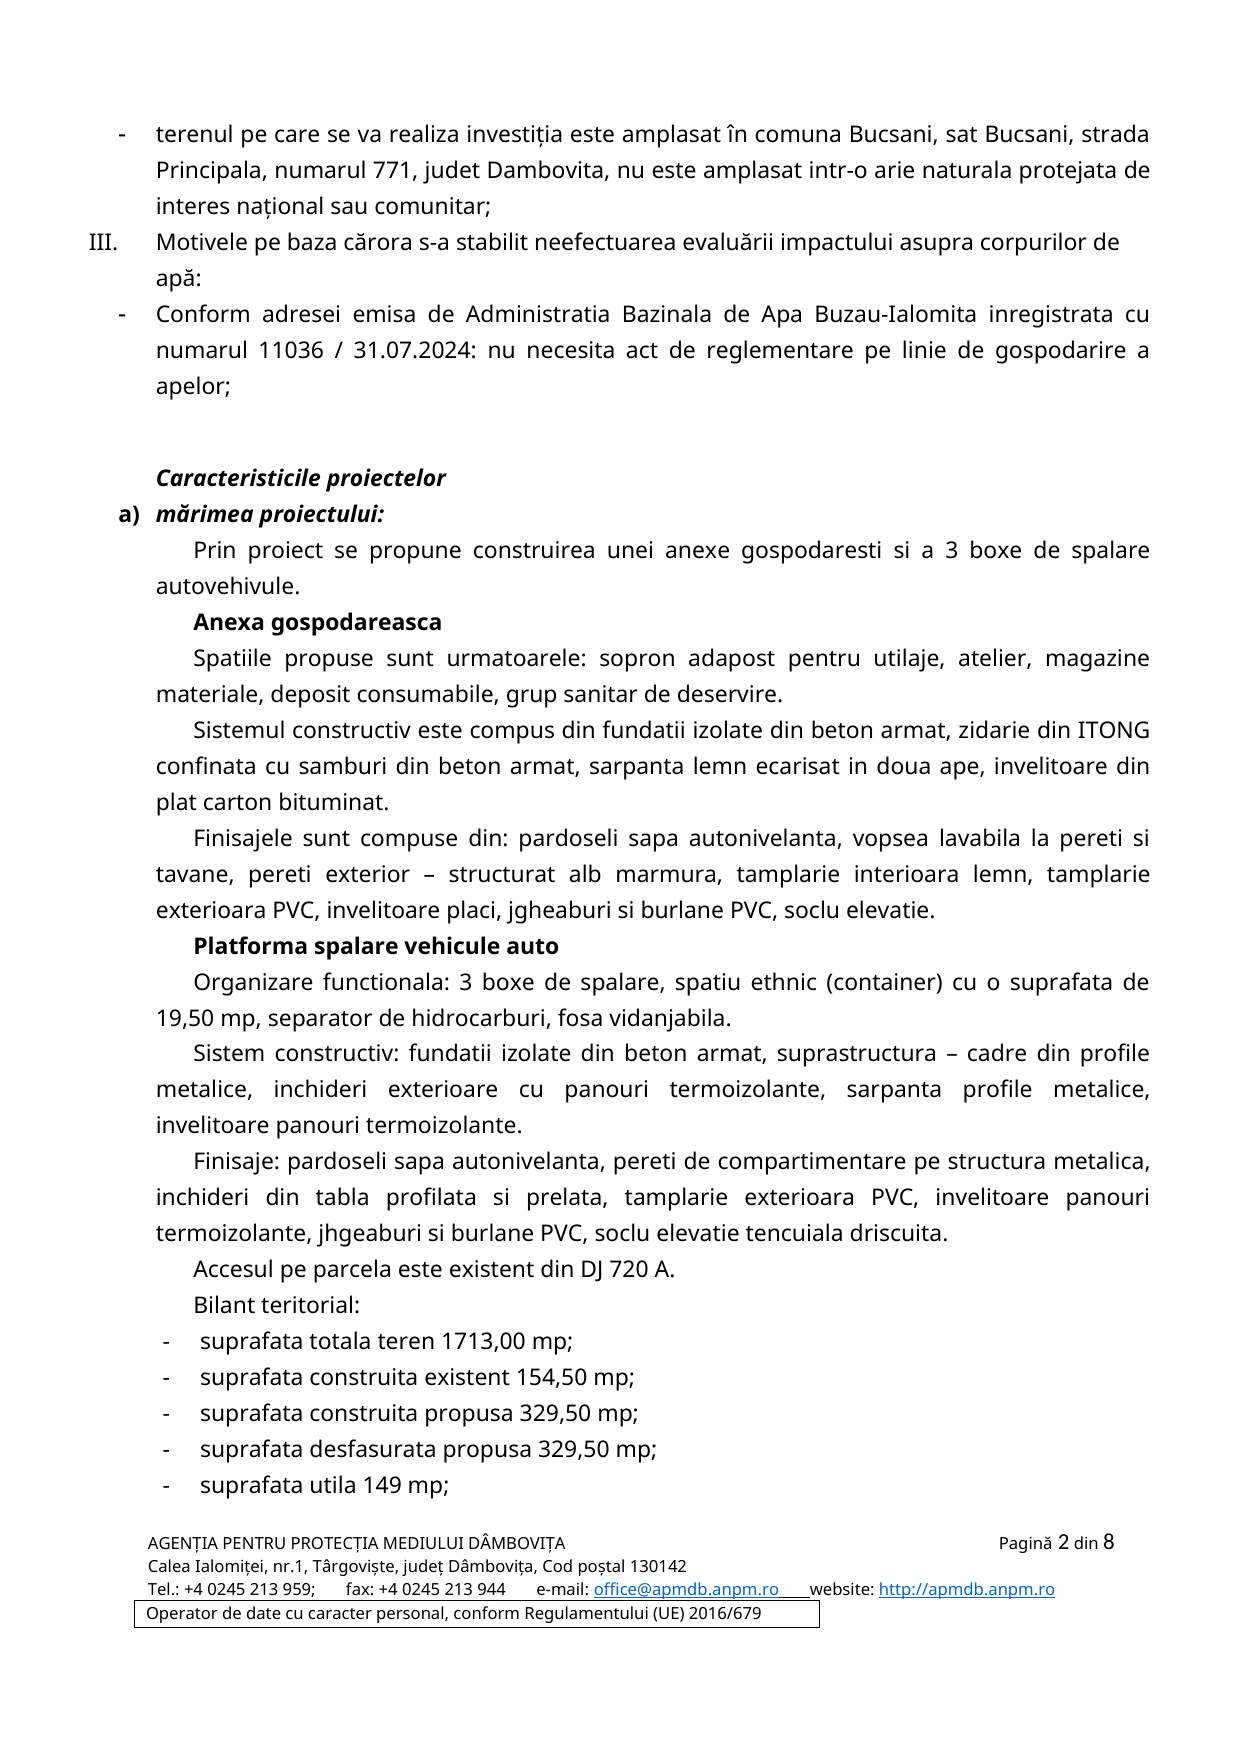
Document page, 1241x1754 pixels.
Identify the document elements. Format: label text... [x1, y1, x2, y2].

text Accesul pe parcela este existent din DJ 720 A. [156, 1253, 1152, 1284]
list Conform adresei emisa de Administratia Bazinala de Apa Buzau-Ialomita inregistrata cu numarul 11036 / 31.07.2024: nu necesita act de reglementare pe linie de gospodarire a apelor; [118, 298, 1152, 401]
text Platforma spalare vehicule auto [156, 929, 1152, 961]
list suprafata construita existent 154,50 mp; [162, 1361, 1152, 1392]
text Finisaje: pardoseli sapa autonivelanta, pereti de compartimentare pe structura metalica, inchideri din tabla profilata si prelata, tamplarie exterioara PVC, invelitoare panouri termoizolante, jhgeaburi si burlane PVC, soclu elevatie tencuiala driscuita. [156, 1145, 1152, 1248]
text Sistemul constructiv este compus din fundatii izolate din beton armat, zidarie din ITONG confinata cu samburi din beton armat, sarpanta lemn ecarisat in doua ape, invelitoare din plat carton bituminat. [156, 714, 1152, 817]
text Organizare functionala: 3 boxe de spalare, spatiu ethnic (container) cu o suprafata de 19,50 mp, separator de hidrocarburi, fosa vidanjabila. [156, 966, 1152, 1033]
list suprafata utila 149 mp; [162, 1469, 1152, 1500]
text Bilant teritorial: [156, 1289, 1152, 1320]
list terenul pe care se va realiza investiția este amplasat în comuna Bucsani, sat Bucsani, strada Principala, numarul 771, judet Dambovita, nu este amplasat intr-o arie naturala protejata de interes național sau comunitar; [118, 118, 1152, 221]
list suprafata totala teren 1713,00 mp; [162, 1325, 1152, 1356]
text Anexa gospodareasca [156, 606, 1152, 637]
text Caracteristicile proiectelor [156, 462, 1152, 494]
text Spatiile propuse sunt urmatoarele: sopron adapost pentru utilaje, atelier, magazine materiale, deposit consumabile, grup sanitar de deservire. [156, 642, 1152, 709]
text Finisajele sunt compuse din: pardoseli sapa autonivelanta, vopsea lavabila la pereti si tavane, pereti exterior – structurat alb marmura, tamplarie interioara lemn, tamplarie exterioara PVC, invelitoare placi, jgheaburi si burlane PVC, soclu elevatie. [156, 822, 1152, 925]
list mărimea proiectului: [118, 498, 1152, 529]
text Sistem constructiv: fundatii izolate din beton armat, suprastructura – cadre din profile metalice, inchideri exterioare cu panouri termoizolante, sarpanta profile metalice, invelitoare panouri termoizolante. [156, 1037, 1152, 1141]
list Motivele pe baza cărora s-a stabilit neefectuarea evaluării impactului asupra corpurilor de apă: [118, 226, 1152, 293]
list suprafata construita propusa 329,50 mp; [162, 1397, 1152, 1428]
list suprafata desfasurata propusa 329,50 mp; [162, 1433, 1152, 1464]
text Prin proiect se propune construirea unei anexe gospodaresti si a 3 boxe de spalare autovehivule. [156, 534, 1152, 601]
